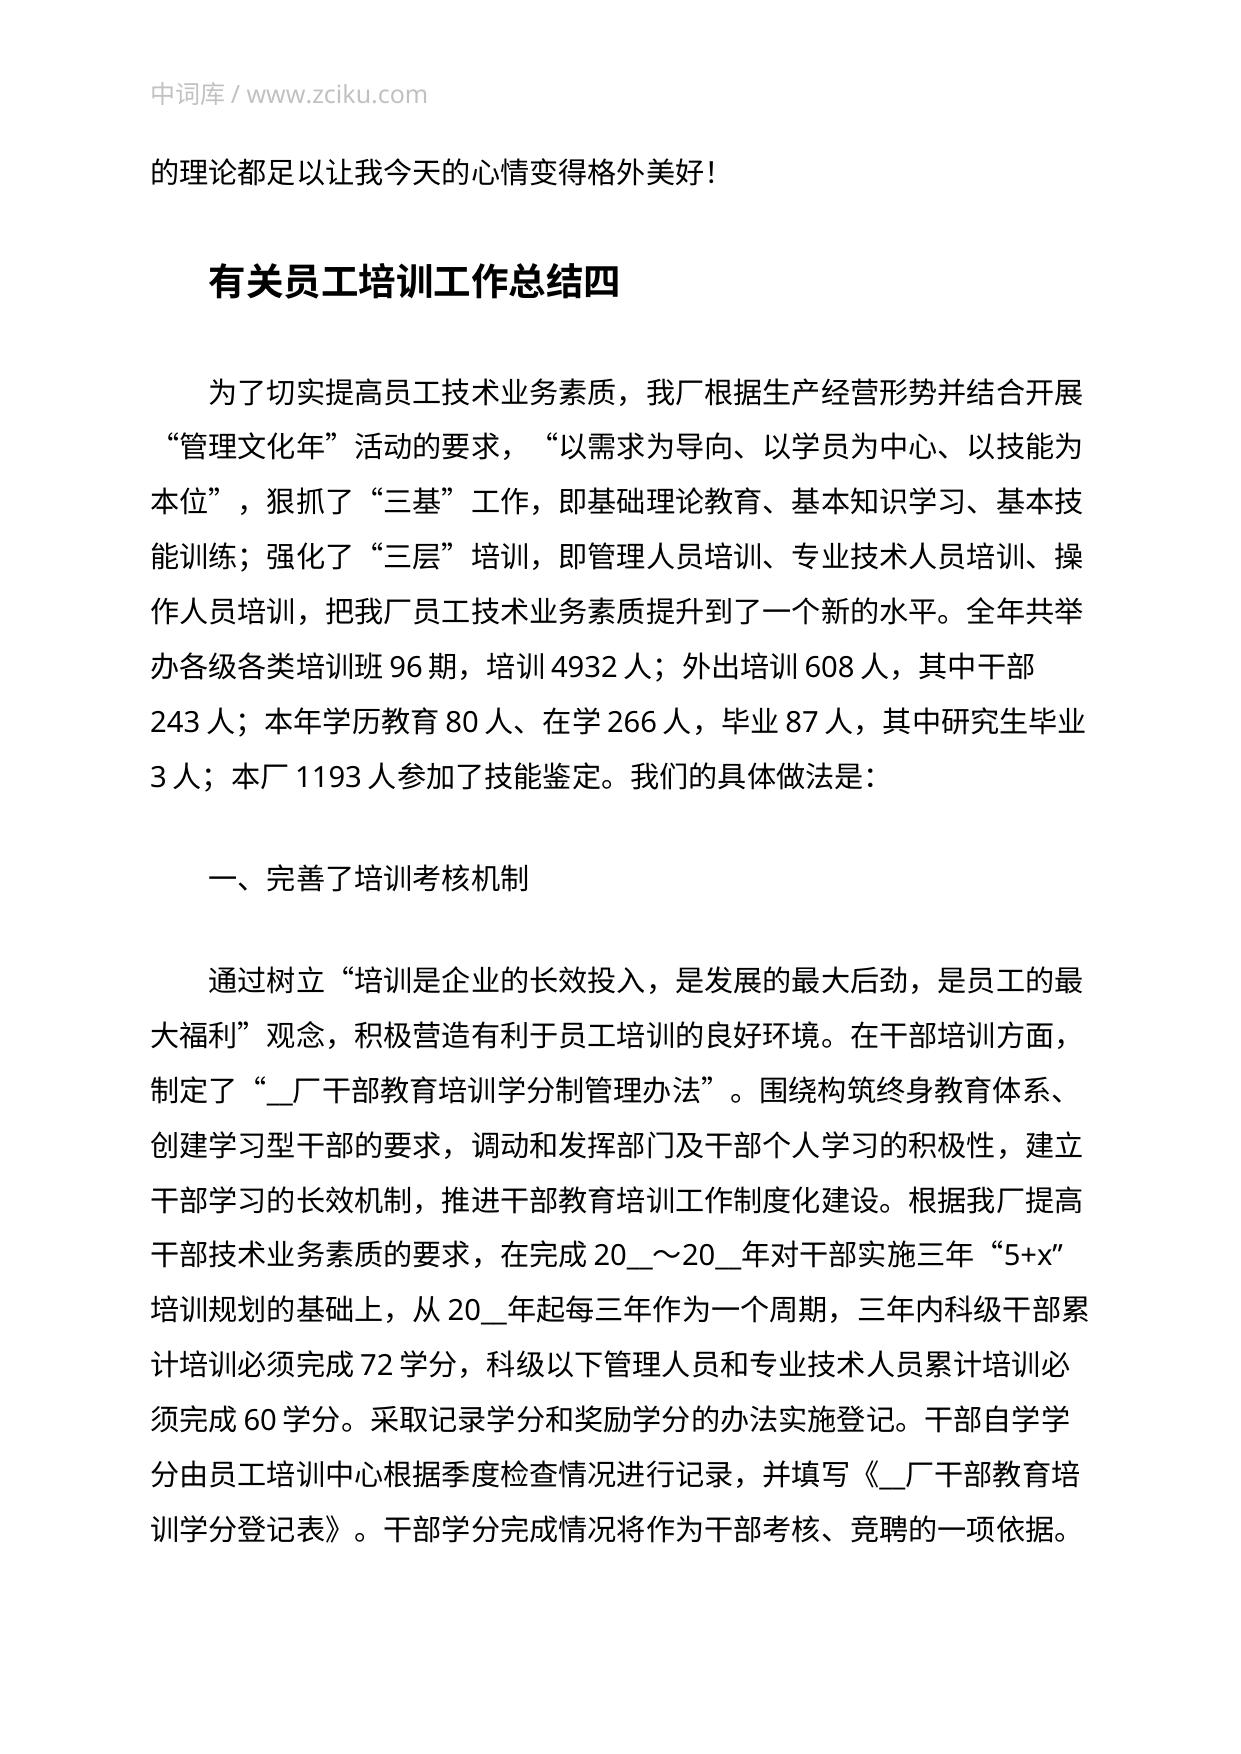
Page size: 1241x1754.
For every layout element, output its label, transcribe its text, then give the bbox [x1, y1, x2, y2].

text 有关员工培训工作总结四 [150, 252, 1090, 306]
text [150, 957, 1090, 1549]
text 一、完善了培训考核机制 [150, 856, 1090, 898]
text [150, 150, 1090, 192]
text 为了切实提高员工技术业务素质，我厂根据生产经营形势并结合开展“管理文化年”活动的要求，“以需求为导向、以学员为中心、以技能为本位”，狠抓了“三基”工作，即基础理论教育、基本知识学习、基本技能训练；强化了“三层”培训，即管理人员培训、专业技术人员培训、操作人员培训，把我厂员工技术业务素质提升到了一个新的水平。全年共举办各级各类培训班96期，培训4932人；外出培训608人，其中干部243人；本年学历教育80人、在学266人，毕业87人，其中研究生毕业3人；本厂1193人参加了技能鉴定。我们的具体做法是： [150, 369, 1090, 796]
